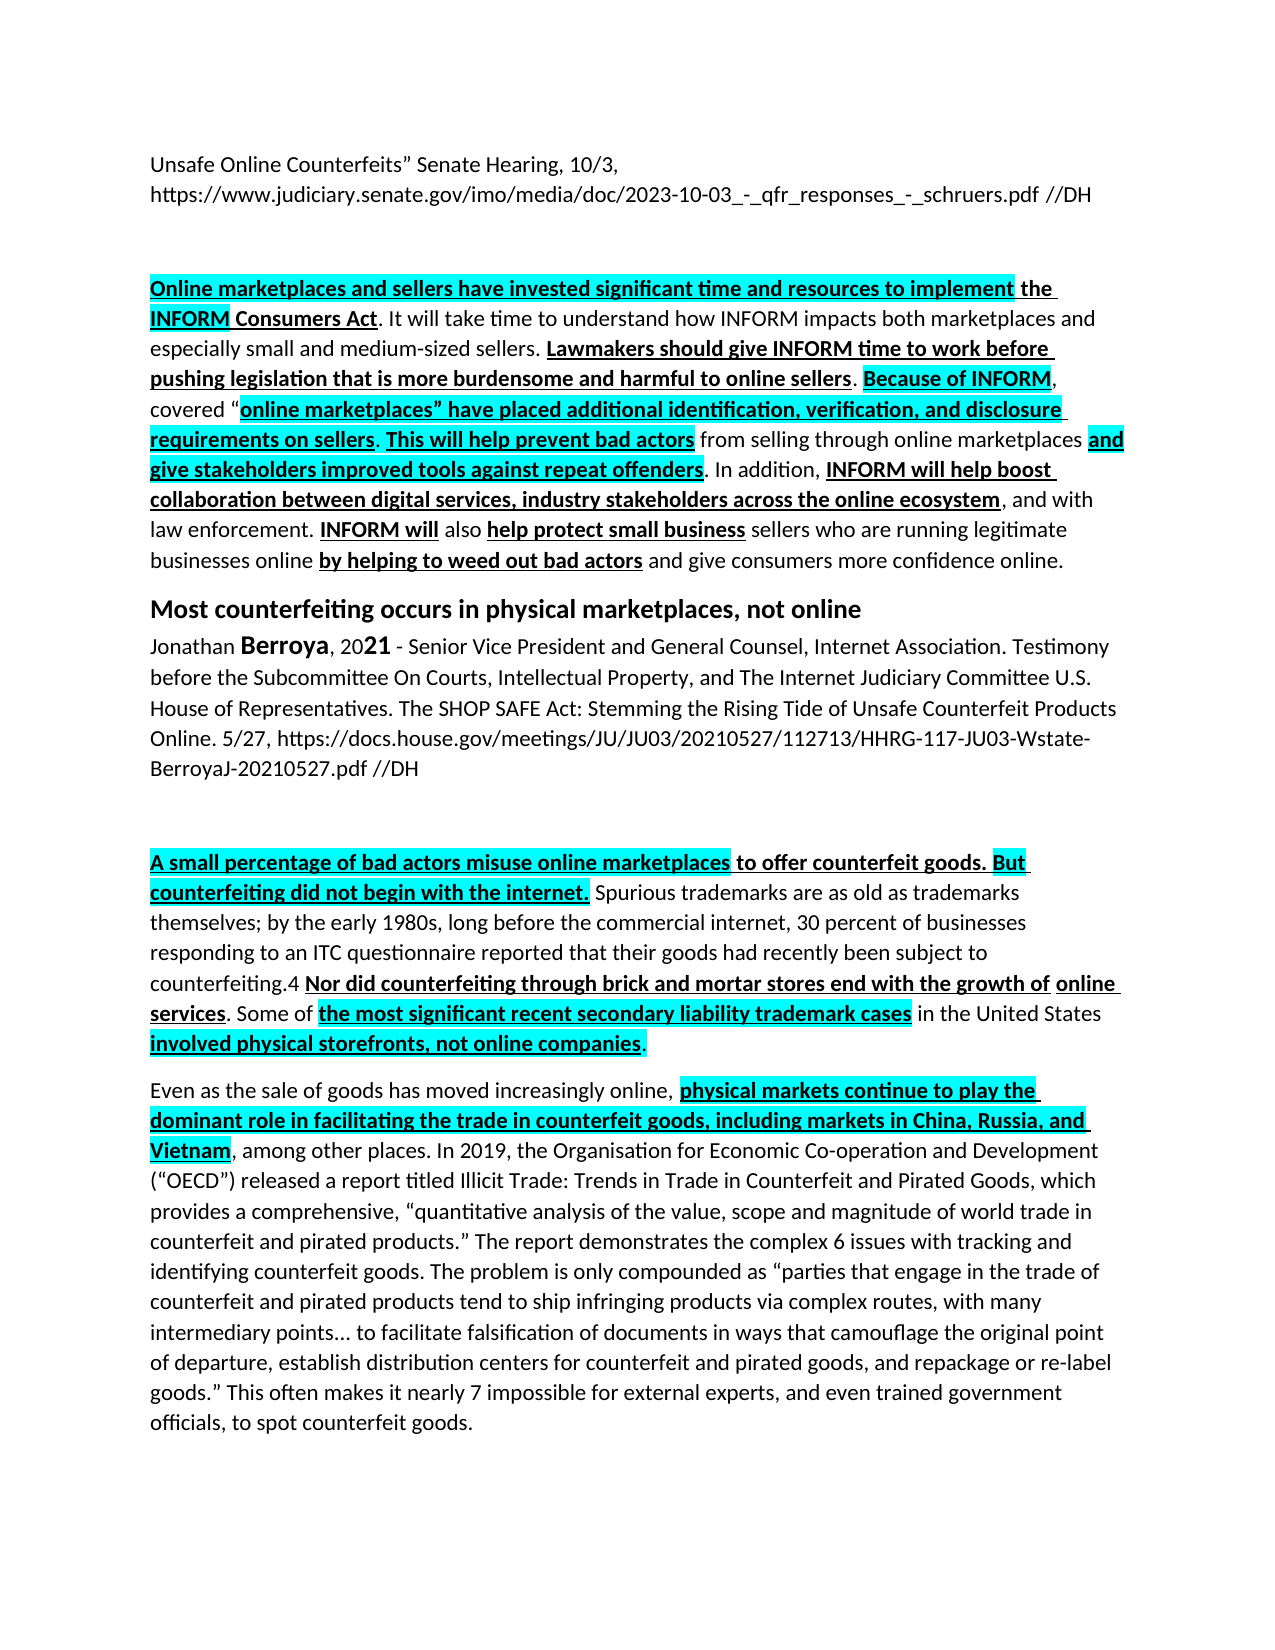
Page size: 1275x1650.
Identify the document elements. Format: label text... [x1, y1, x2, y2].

subtitle Most counterfeiting occurs in physical marketplaces, not online [150, 593, 1125, 626]
text A small percentage of bad actors misuse online marketplaces to offer counterfeit goods. But counterfeiting did not begin with the internet. Spurious trademarks are as old as trademarks themselves; by the early 1980s, long before the commercial internet, 30 percent of businesses responding to an ITC questionnaire reported that their goods had recently been subject to counterfeiting.4 Nor did counterfeiting through brick and mortar stores end with the growth of online services. Some of the most significant recent secondary liability trademark cases in the United States involved physical storefronts, not online companies. [150, 848, 1125, 1057]
text Jonathan Berroya, 2021 - Senior Vice President and General Counsel, Internet Association. Testimony before the Subcommittee On Courts, Intellectual Property, and The Internet Judiciary Committee U.S. House of Representatives. The SHOP SAFE Act: Stemming the Rising Tide of Unsafe Counterfeit Products Online. 5/27, https://docs.house.gov/meetings/JU/JU03/20210527/112713/HHRG-117-JU03-Wstate-BerroyaJ-20210527.pdf //DH [150, 628, 1125, 782]
text Online marketplaces and sellers have invested significant time and resources to implement the INFORM Consumers Act. It will take time to understand how INFORM impacts both marketplaces and especially small and medium-sized sellers. Lawmakers should give INFORM time to work before pushing legislation that is more burdensome and harmful to online sellers. Because of INFORM, covered “online marketplaces” have placed additional identification, verification, and disclosure requirements on sellers. This will help prevent bad actors from selling through online marketplaces and give stakeholders improved tools against repeat offenders. In addition, INFORM will help boost collaboration between digital services, industry stakeholders across the online ecosystem, and with law enforcement. INFORM will also help protect small business sellers who are running legitimate businesses online by helping to weed out bad actors and give consumers more confidence online. [150, 274, 1125, 574]
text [150, 150, 1125, 208]
text Even as the sale of goods has moved increasingly online, physical markets continue to play the dominant role in facilitating the trade in counterfeit goods, including markets in China, Russia, and Vietnam, among other places. In 2019, the Organisation for Economic Co-operation and Development (“OECD”) released a report titled Illicit Trade: Trends in Trade in Counterfeit and Pirated Goods, which provides a comprehensive, “quantitative analysis of the value, scope and magnitude of world trade in counterfeit and pirated products.” The report demonstrates the complex 6 issues with tracking and identifying counterfeit goods. The problem is only compounded as “parties that engage in the trade of counterfeit and pirated products tend to ship infringing products via complex routes, with many intermediary points... to facilitate falsification of documents in ways that camouflage the original point of departure, establish distribution centers for counterfeit and pirated goods, and repackage or re-label goods.” This often makes it nearly 7 impossible for external experts, and even trained government officials, to spot counterfeit goods. [150, 1076, 1125, 1436]
